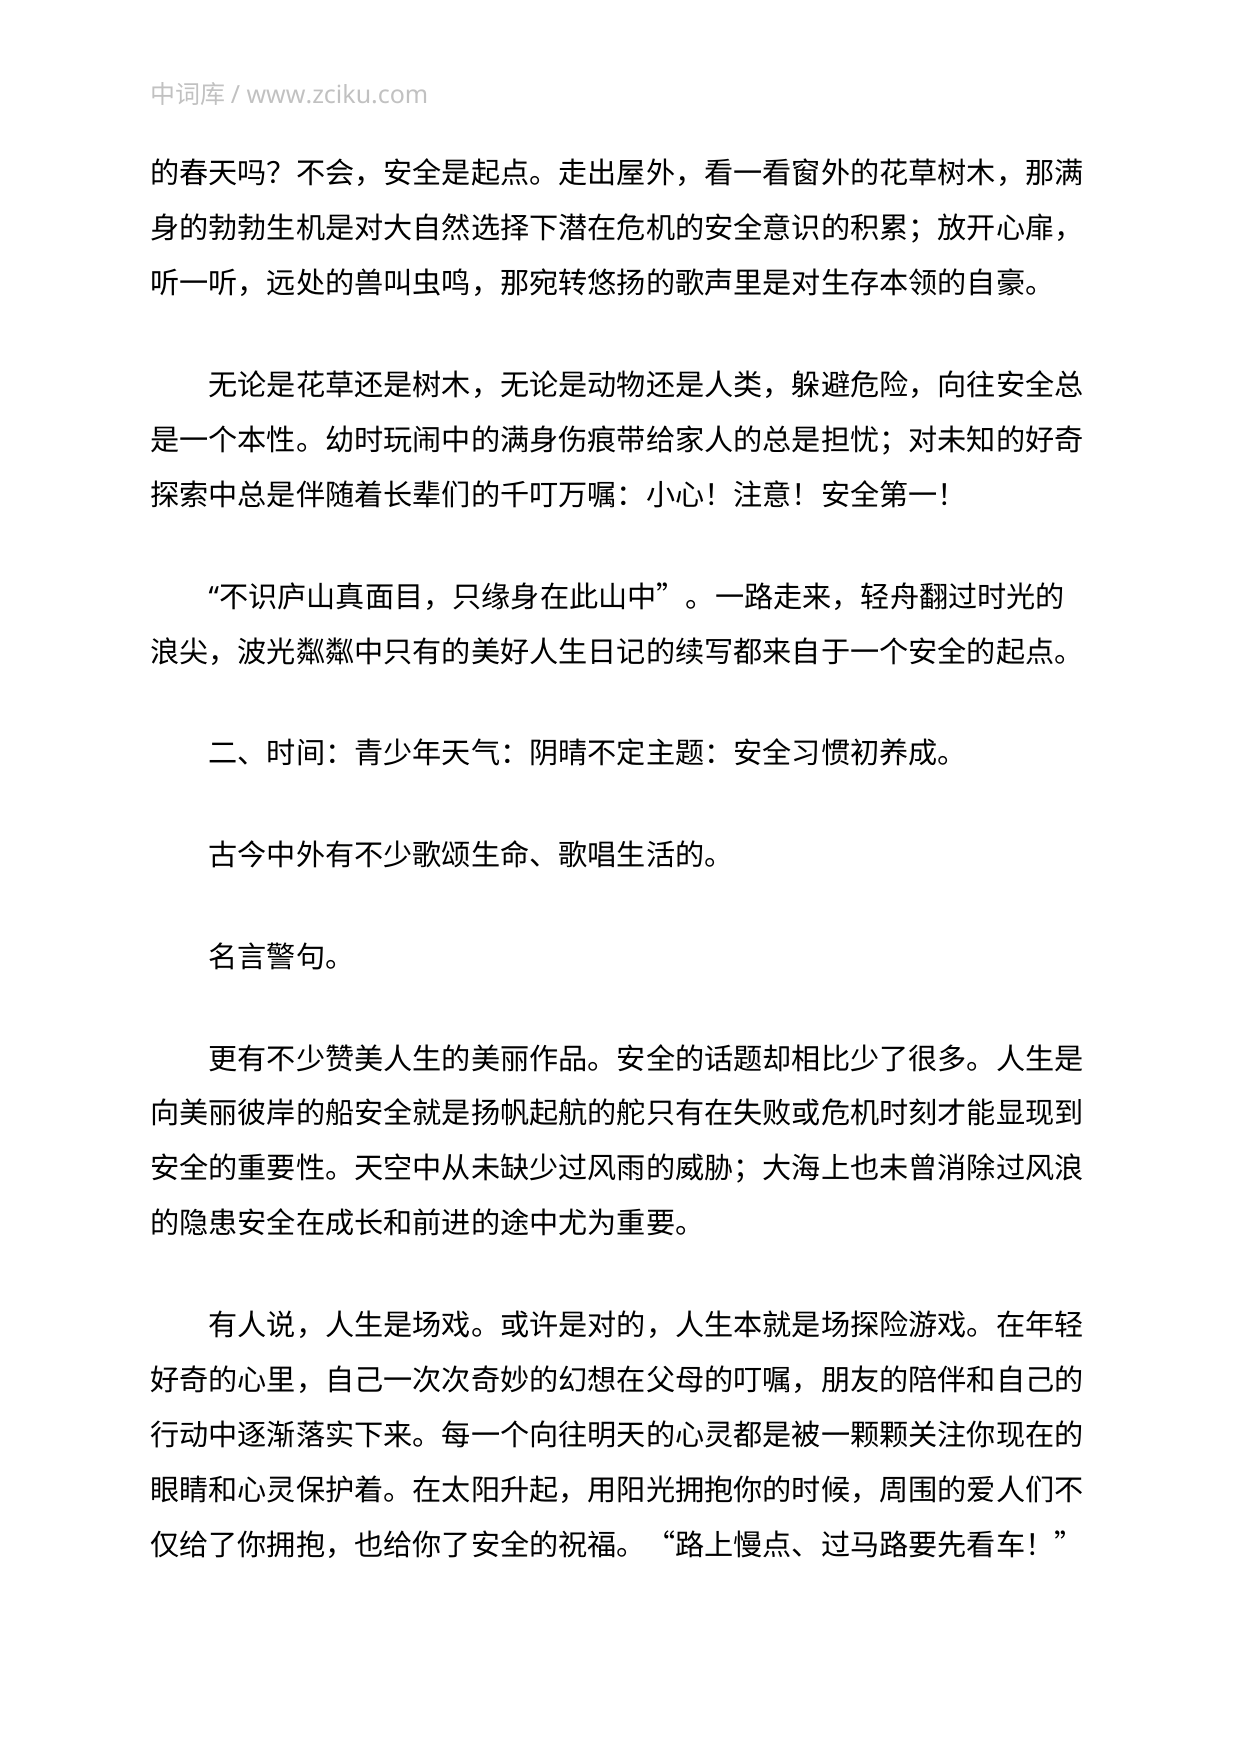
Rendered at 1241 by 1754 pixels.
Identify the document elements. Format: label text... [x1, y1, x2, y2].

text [150, 1302, 1090, 1563]
text 古今中外有不少歌颂生命、歌唱生活的。 [150, 832, 1090, 874]
text 无论是花草还是树木，无论是动物还是人类，躲避危险，向往安全总是一个本性。幼时玩闹中的满身伤痕带给家人的总是担忧；对未知的好奇探索中总是伴随着长辈们的千叮万嘱：小心！注意！安全第一！ [150, 362, 1090, 514]
text “不识庐山真面目，只缘身在此山中”。一路走来，轻舟翻过时光的浪尖，波光粼粼中只有的美好人生日记的续写都来自于一个安全的起点。 [150, 573, 1090, 670]
text 更有不少赞美人生的美丽作品。安全的话题却相比少了很多。人生是向美丽彼岸的船安全就是扬帆起航的舵只有在失败或危机时刻才能显现到安全的重要性。天空中从未缺少过风雨的威胁；大海上也未曾消除过风浪的隐患安全在成长和前进的途中尤为重要。 [150, 1035, 1090, 1242]
text 名言警句。 [150, 933, 1090, 976]
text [150, 150, 1090, 302]
text 二、时间：青少年天气：阴晴不定主题：安全习惯初养成。 [150, 730, 1090, 772]
